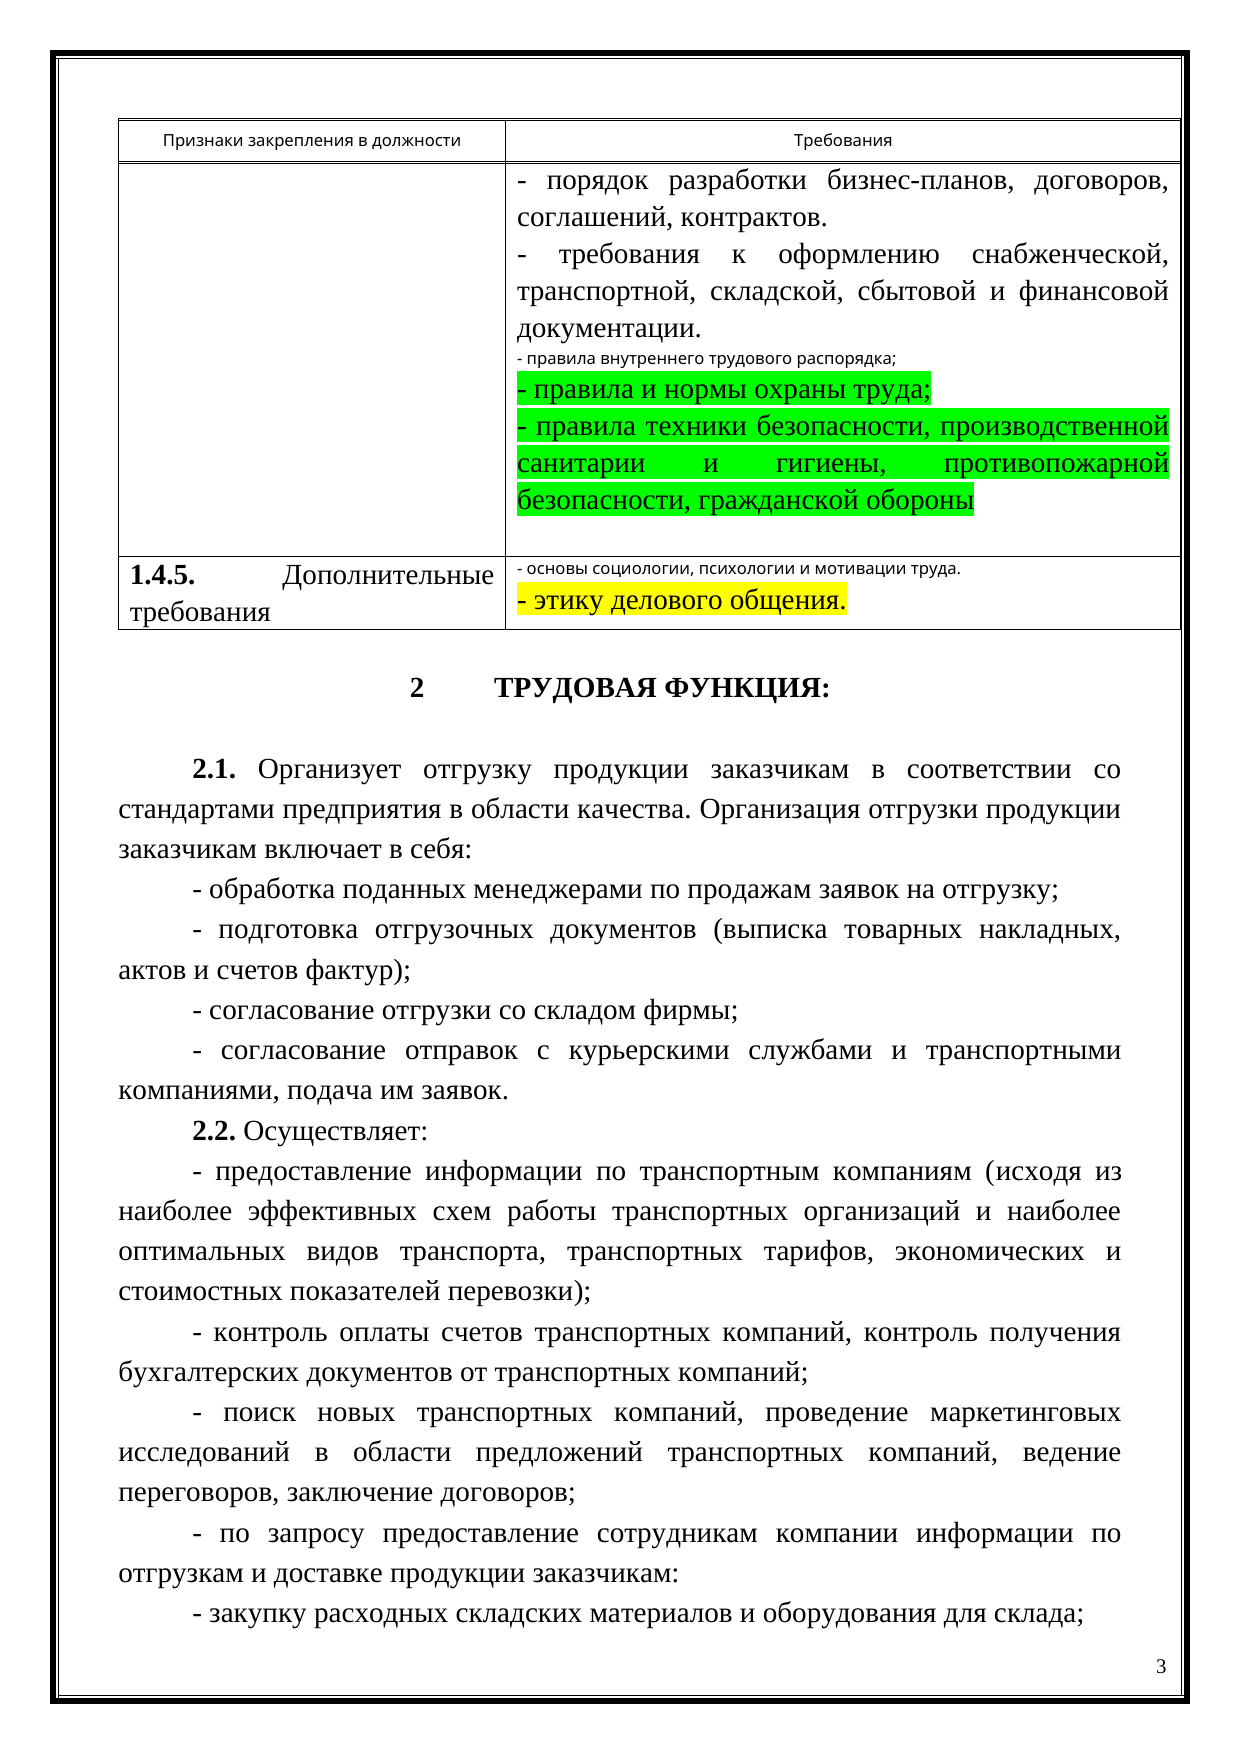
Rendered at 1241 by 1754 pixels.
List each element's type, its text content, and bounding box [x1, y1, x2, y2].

text - предоставление информации по транспортным компаниям (исходя из наиболее эффективных схем работы транспортных организаций и наиболее оптимальных видов транспорта, транспортных тарифов, экономических и стоимостных показателей перевозки); [118, 1153, 1122, 1307]
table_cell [506, 164, 1180, 556]
table_header [506, 121, 1180, 161]
table_header [119, 121, 505, 161]
text - контроль оплаты счетов транспортных компаний, контроль получения бухгалтерских документов от транспортных компаний; [118, 1314, 1122, 1387]
list Трудовая функция: [118, 670, 1122, 704]
text - подготовка отгрузочных документов (выписка товарных накладных, актов и счетов фактур); [118, 912, 1122, 985]
text - поиск новых транспортных компаний, проведение маркетинговых исследований в области предложений транспортных компаний, ведение переговоров, заключение договоров; [118, 1394, 1122, 1508]
text - согласование отправок с курьерскими службами и транспортными компаниями, подача им заявок. [118, 1032, 1122, 1106]
table_cell 1.4.5. Дополнительные требования [119, 557, 505, 629]
text 2.1. Организует отгрузку продукции заказчикам в соответствии со стандартами предприятия в области качества. Организация отгрузки продукции заказчикам включает в себя: [118, 751, 1122, 865]
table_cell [119, 164, 505, 556]
text - согласование отгрузки со складом фирмы; [118, 992, 1122, 1026]
text - по запросу предоставление сотрудникам компании информации по отгрузкам и доставке продукции заказчикам: [118, 1515, 1122, 1588]
text - закупку расходных складских материалов и оборудования для склада; [118, 1595, 1122, 1629]
table_cell [506, 557, 1180, 629]
text - обработка поданных менеджерами по продажам заявок на отгрузку; [118, 871, 1122, 905]
text 2.2. Осуществляет: [118, 1113, 1122, 1146]
